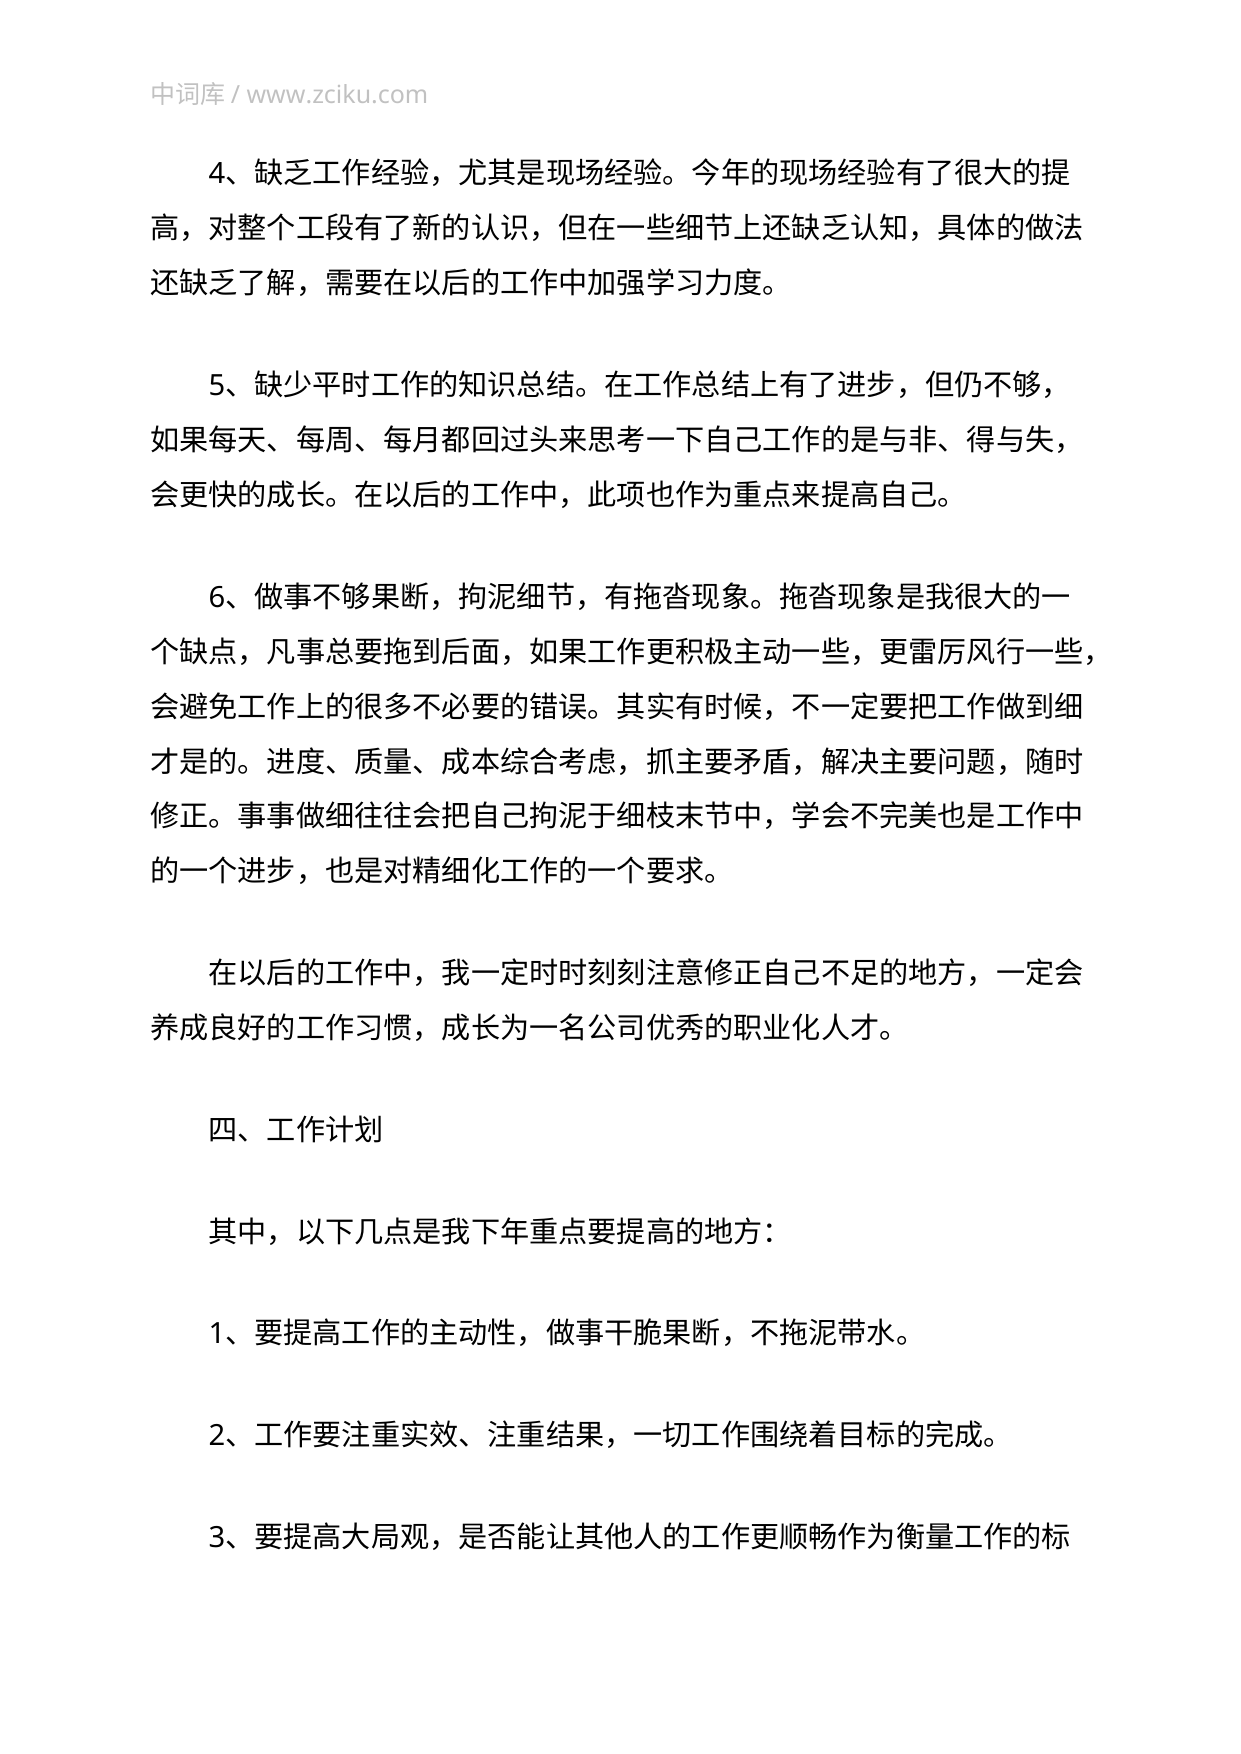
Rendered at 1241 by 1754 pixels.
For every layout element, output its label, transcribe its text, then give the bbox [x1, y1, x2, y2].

text 1、要提高工作的主动性，做事干脆果断，不拖泥带水。 [150, 1310, 1090, 1352]
text 2、工作要注重实效、注重结果，一切工作围绕着目标的完成。 [150, 1412, 1090, 1454]
text 6、做事不够果断，拘泥细节，有拖沓现象。拖沓现象是我很大的一个缺点，凡事总要拖到后面，如果工作更积极主动一些，更雷厉风行一些，会避免工作上的很多不必要的错误。其实有时候，不一定要把工作做到细才是的。进度、质量、成本综合考虑，抓主要矛盾，解决主要问题，随时修正。事事做细往往会把自己拘泥于细枝末节中，学会不完美也是工作中的一个进步，也是对精细化工作的一个要求。 [150, 573, 1090, 890]
text 5、缺少平时工作的知识总结。在工作总结上有了进步，但仍不够，如果每天、每周、每月都回过头来思考一下自己工作的是与非、得与失，会更快的成长。在以后的工作中，此项也作为重点来提高自己。 [150, 362, 1090, 514]
text 4、缺乏工作经验，尤其是现场经验。今年的现场经验有了很大的提高，对整个工段有了新的认识，但在一些细节上还缺乏认知，具体的做法还缺乏了解，需要在以后的工作中加强学习力度。 [150, 150, 1090, 302]
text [150, 1514, 1090, 1556]
text 其中，以下几点是我下年重点要提高的地方： [150, 1208, 1090, 1250]
text 四、工作计划 [150, 1106, 1090, 1149]
text 在以后的工作中，我一定时时刻刻注意修正自己不足的地方，一定会养成良好的工作习惯，成长为一名公司优秀的职业化人才。 [150, 950, 1090, 1047]
